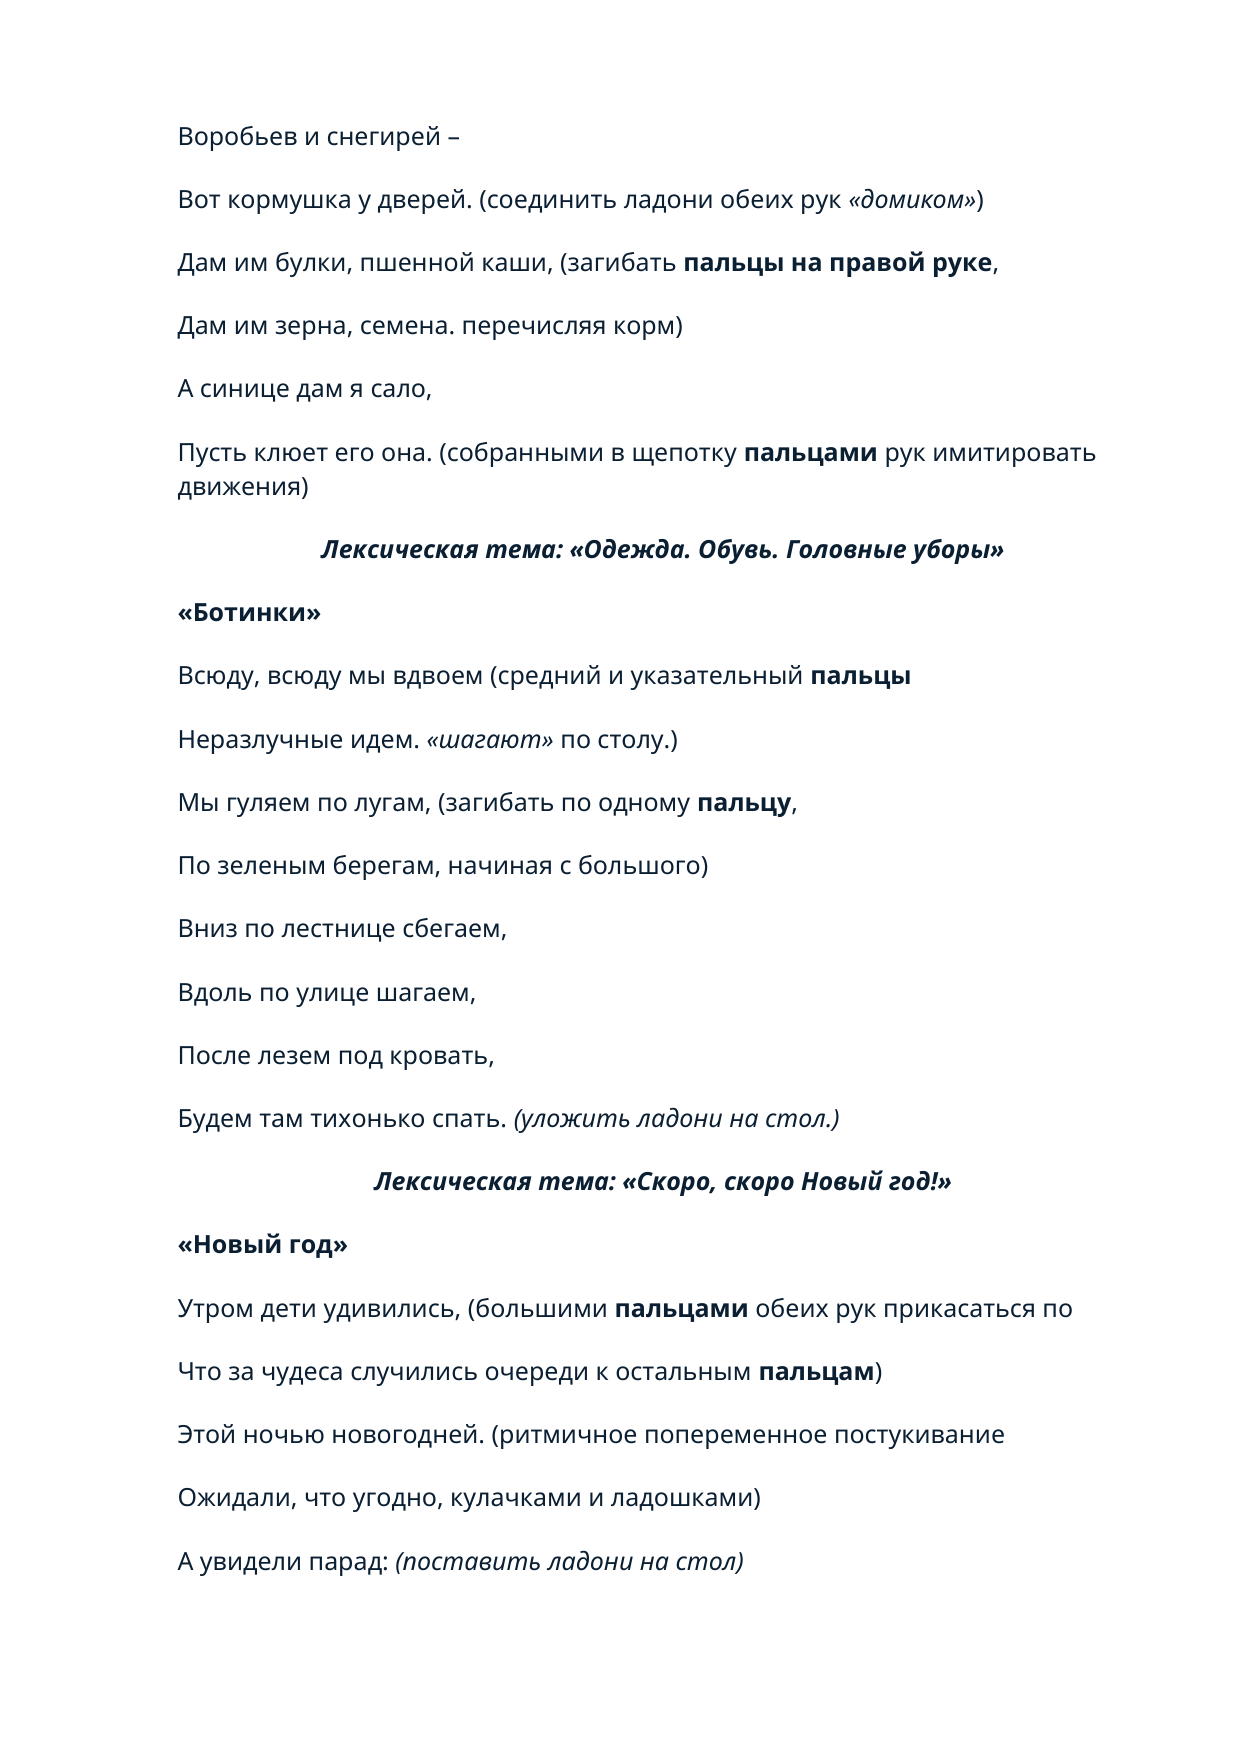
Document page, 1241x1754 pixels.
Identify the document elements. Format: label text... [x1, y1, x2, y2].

text Всюду, всюду мы вдвоем (средний и указательный пальцы [177, 658, 1152, 692]
text Дам им зерна, семена. перечисляя корм) [177, 308, 1152, 342]
text «Новый год» [177, 1227, 1152, 1261]
text А синице дам я сало, [177, 371, 1152, 405]
text Пусть клюет его она. (собранными в щепотку пальцами рук имитировать движения) [177, 434, 1152, 502]
text Утром дети удивились, (большими пальцами обеих рук прикасаться по [177, 1290, 1152, 1324]
text Что за чудеса случились очереди к остальным пальцам) [177, 1353, 1152, 1388]
text Лексическая тема: «Скоро, скоро Новый год!» [177, 1164, 1152, 1198]
text Мы гуляем по лугам, (загибать по одному пальцу, [177, 784, 1152, 818]
text А увидели парад: (поставить ладони на стол) [177, 1543, 1152, 1577]
text Этой ночью новогодней. (ритмичное попеременное постукивание [177, 1417, 1152, 1451]
text Вниз по лестнице сбегаем, [177, 911, 1152, 945]
text По зеленым берегам, начиная с большого) [177, 848, 1152, 882]
text «Ботинки» [177, 595, 1152, 629]
text Вот кормушка у дверей. (соединить ладони обеих рук «домиком») [177, 181, 1152, 215]
text Будем там тихонько спать. (уложить ладони на стол.) [177, 1101, 1152, 1135]
text Воробьев и снегирей – [177, 118, 1152, 152]
text Вдоль по улице шагаем, [177, 974, 1152, 1008]
text Ожидали, что угодно, кулачками и ладошками) [177, 1480, 1152, 1514]
text После лезем под кровать, [177, 1037, 1152, 1071]
text Дам им булки, пшенной каши, (загибать пальцы на правой руке, [177, 244, 1152, 279]
text Лексическая тема: «Одежда. Обувь. Головные уборы» [177, 532, 1152, 566]
text Неразлучные идем. «шагают» по столу.) [177, 721, 1152, 755]
